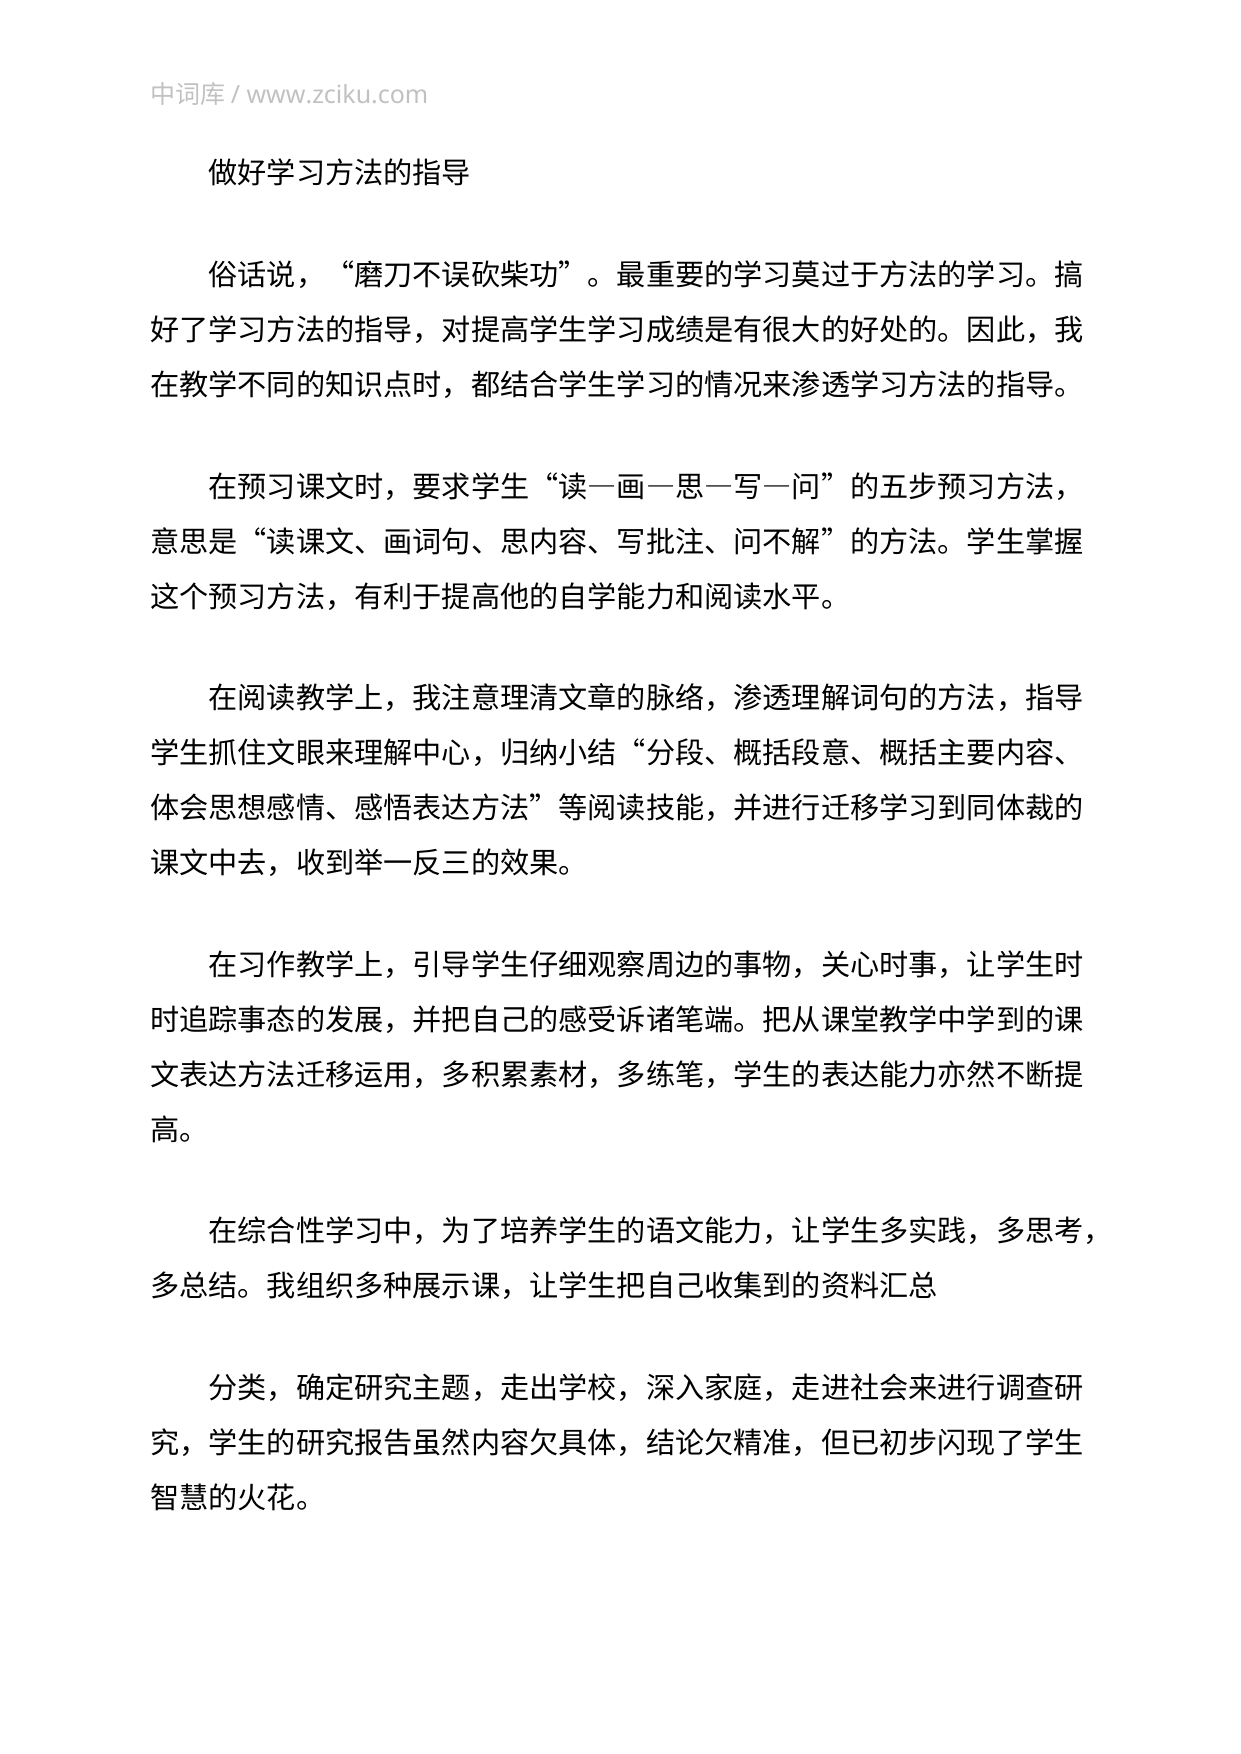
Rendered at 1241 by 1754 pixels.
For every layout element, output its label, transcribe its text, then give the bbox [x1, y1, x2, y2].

text 在预习课文时，要求学生“读—画—思—写—问”的五步预习方法，意思是“读课文、画词句、思内容、写批注、问不解”的方法。学生掌握这个预习方法，有利于提高他的自学能力和阅读水平。 [150, 463, 1090, 615]
text 分类，确定研究主题，走出学校，深入家庭，走进社会来进行调查研究，学生的研究报告虽然内容欠具体，结论欠精准，但已初步闪现了学生智慧的火花。 [150, 1364, 1090, 1517]
text 在阅读教学上，我注意理清文章的脉络，渗透理解词句的方法，指导学生抓住文眼来理解中心，归纳小结“分段、概括段意、概括主要内容、体会思想感情、感悟表达方法”等阅读技能，并进行迁移学习到同体裁的课文中去，收到举一反三的效果。 [150, 675, 1090, 882]
text 在综合性学习中，为了培养学生的语文能力，让学生多实践，多思考，多总结。我组织多种展示课，让学生把自己收集到的资料汇总 [150, 1208, 1090, 1305]
text 在习作教学上，引导学生仔细观察周边的事物，关心时事，让学生时时追踪事态的发展，并把自己的感受诉诸笔端。把从课堂教学中学到的课文表达方法迁移运用，多积累素材，多练笔，学生的表达能力亦然不断提高。 [150, 941, 1090, 1148]
text 俗话说，“磨刀不误砍柴功”。最重要的学习莫过于方法的学习。搞好了学习方法的指导，对提高学生学习成绩是有很大的好处的。因此，我在教学不同的知识点时，都结合学生学习的情况来渗透学习方法的指导。 [150, 252, 1090, 404]
text 做好学习方法的指导 [150, 150, 1090, 192]
